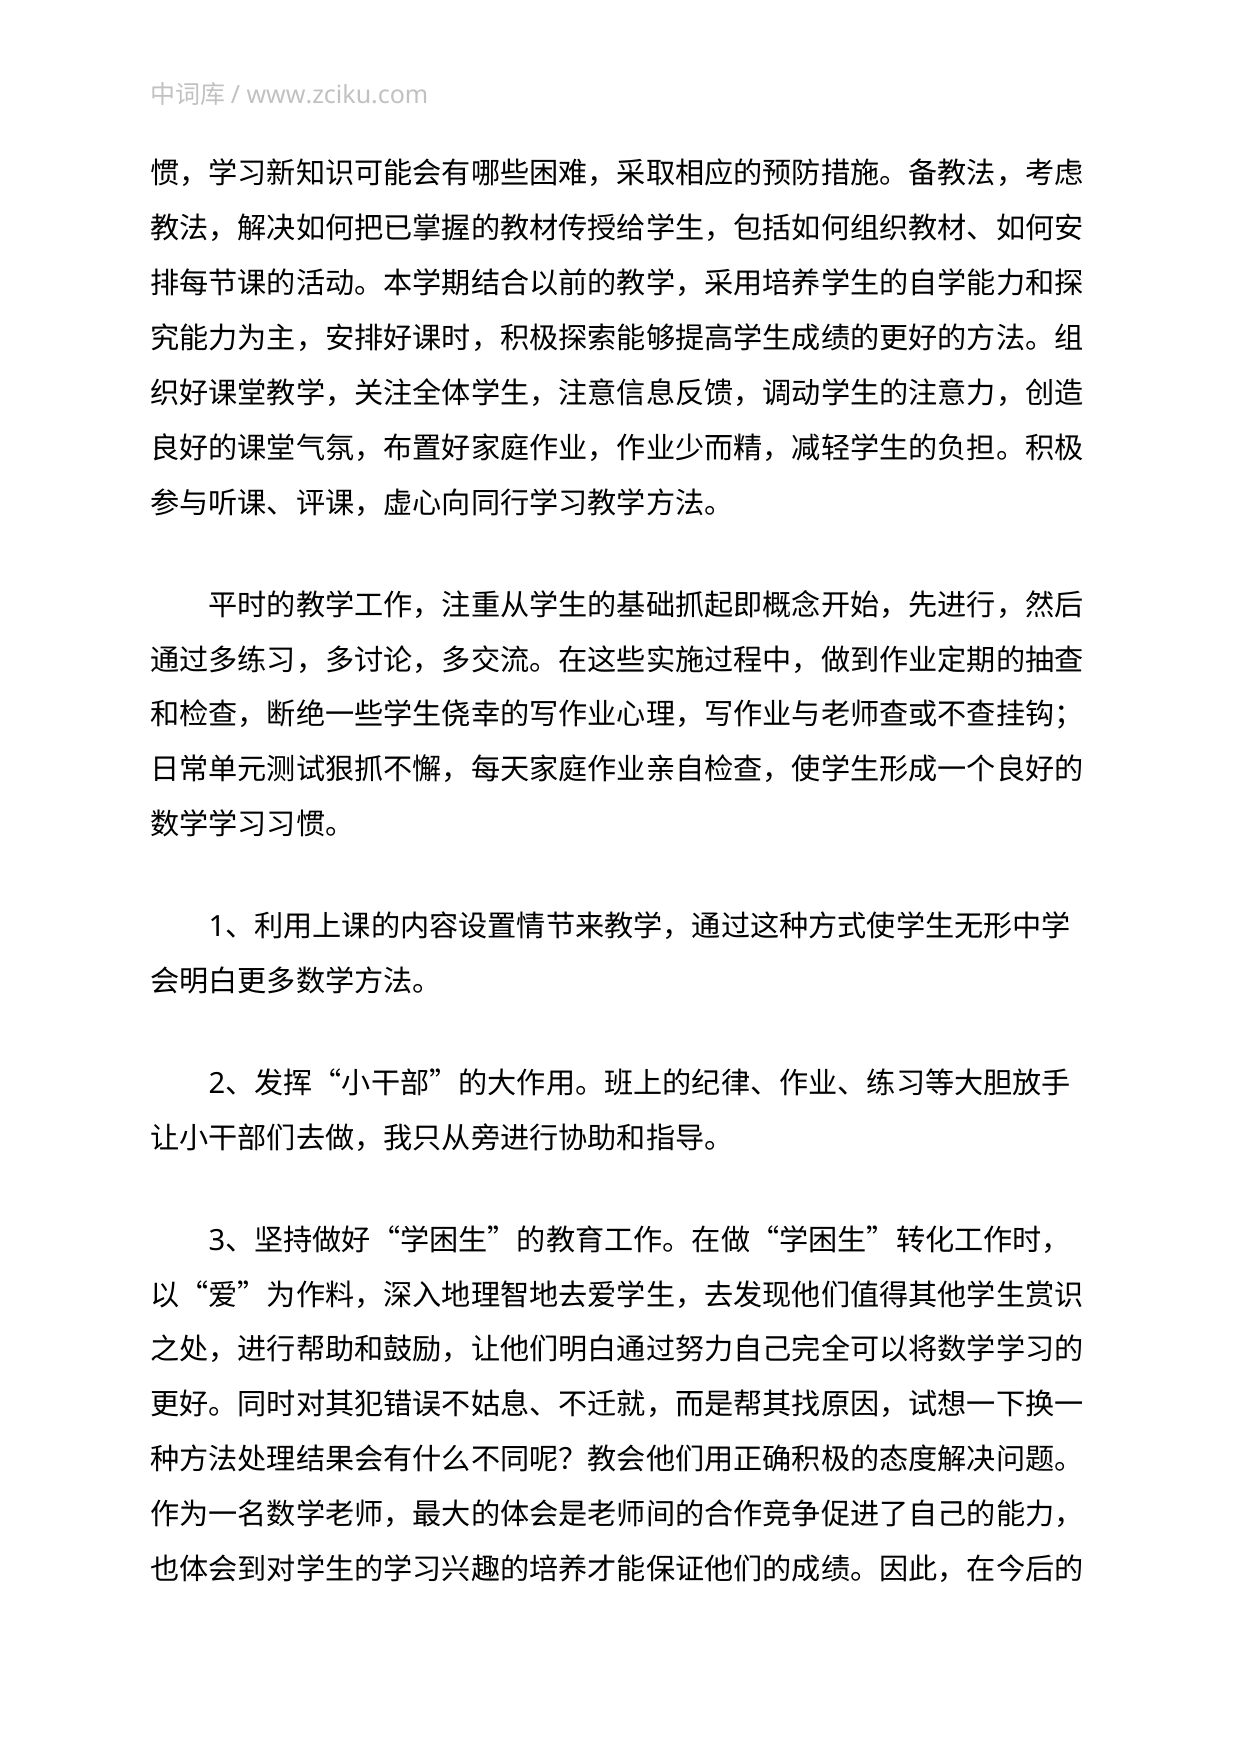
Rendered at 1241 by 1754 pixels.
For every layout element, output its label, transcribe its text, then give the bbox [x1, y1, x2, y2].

text 2、发挥“小干部”的大作用。班上的纪律、作业、练习等大胆放手让小干部们去做，我只从旁进行协助和指导。 [150, 1059, 1090, 1157]
text 1、利用上课的内容设置情节来教学，通过这种方式使学生无形中学会明白更多数学方法。 [150, 902, 1090, 1000]
text 平时的教学工作，注重从学生的基础抓起即概念开始，先进行，然后通过多练习，多讨论，多交流。在这些实施过程中，做到作业定期的抽查和检查，断绝一些学生侥幸的写作业心理，写作业与老师查或不查挂钩；日常单元测试狠抓不懈，每天家庭作业亲自检查，使学生形成一个良好的数学学习习惯。 [150, 581, 1090, 843]
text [150, 150, 1090, 522]
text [150, 1216, 1090, 1588]
